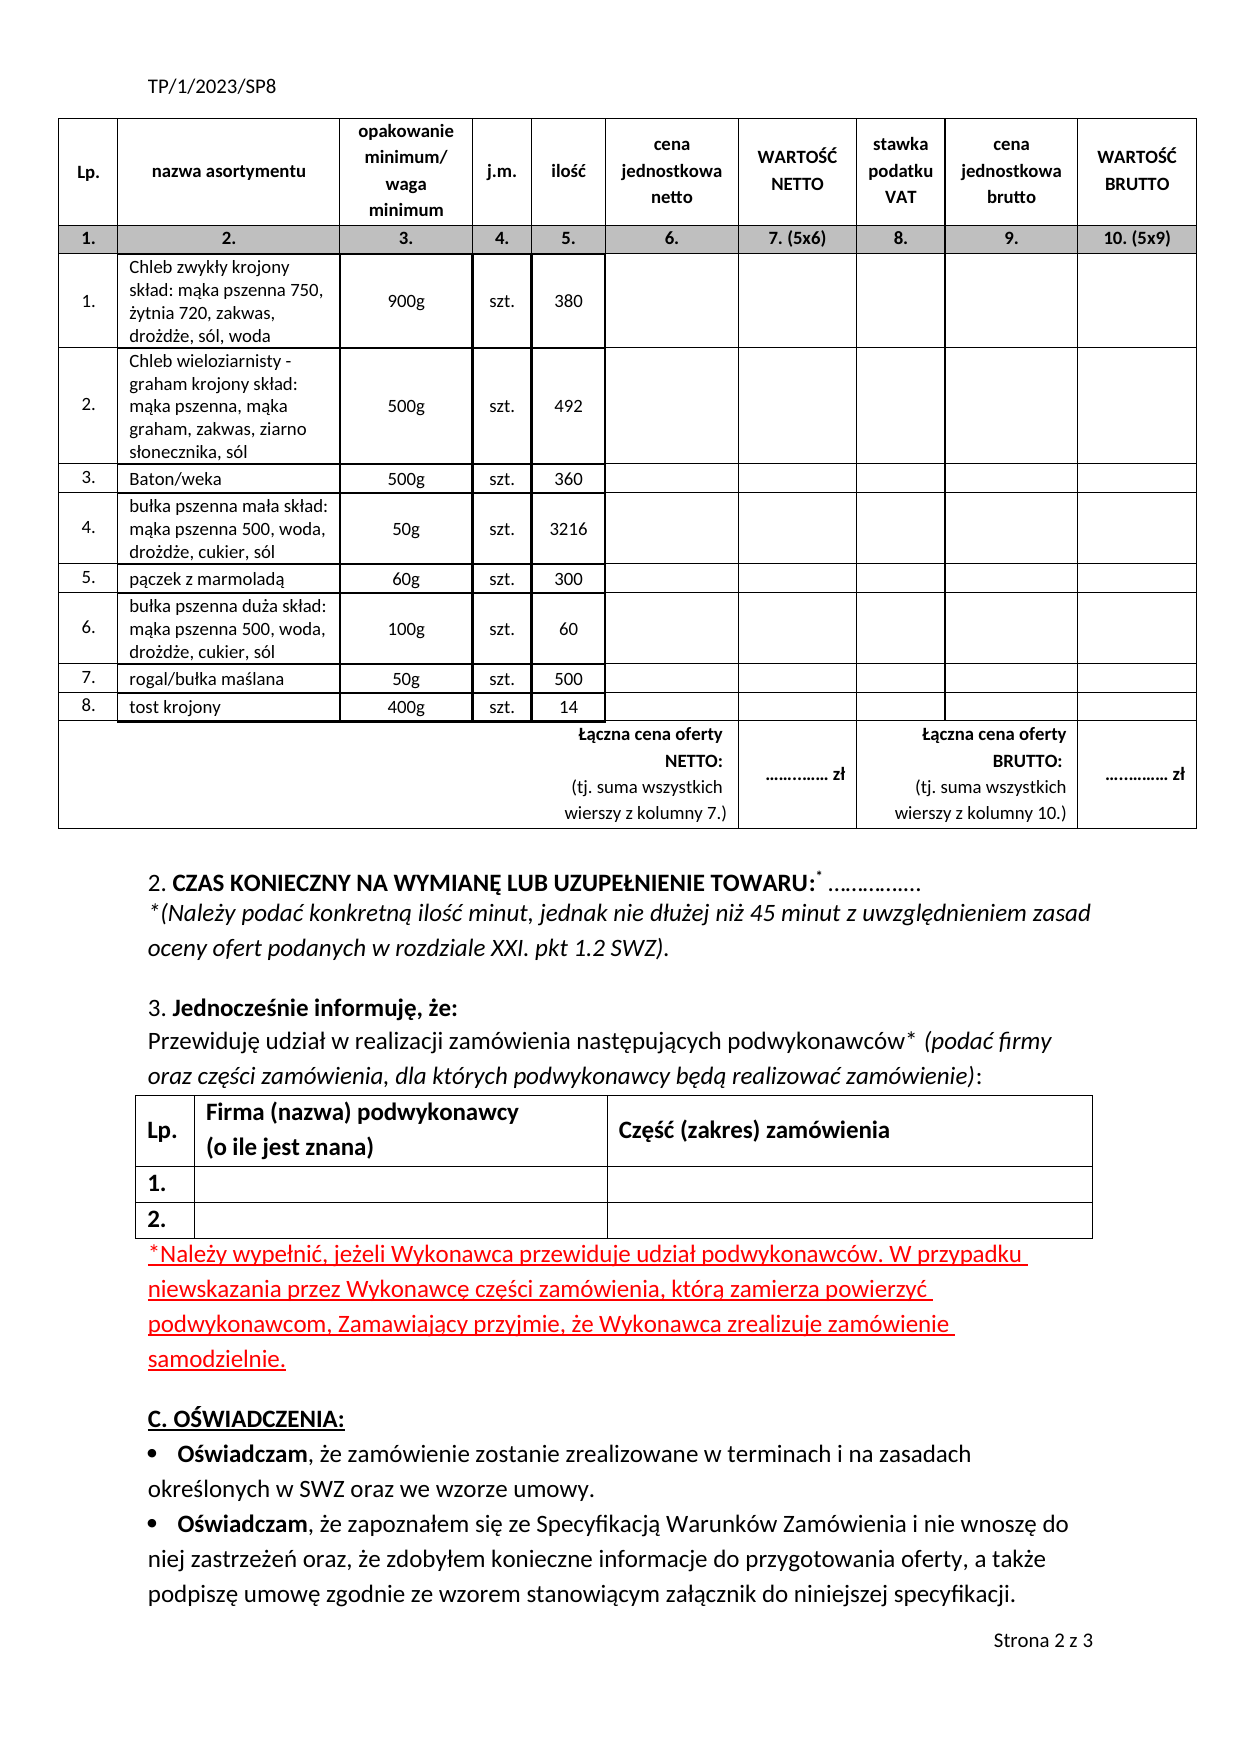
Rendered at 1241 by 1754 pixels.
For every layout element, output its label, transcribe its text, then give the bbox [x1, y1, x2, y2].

table_cell [606, 664, 738, 692]
table_cell 6. [606, 226, 738, 253]
table_cell 7. [59, 664, 117, 692]
table_cell 492 [533, 349, 604, 463]
list Oświadczam, że zapoznałem się ze Specyfikacją Warunków Zamówienia i nie wnoszę do niej zastrzeżeń oraz, że zdobyłem konieczne informacje do przygotowania oferty, a także podpiszę umowę zgodnie ze wzorem stanowiącym załącznik do niniejszej specyfikacji. [148, 1508, 1093, 1609]
table_cell rogal/bułka maślana [118, 665, 339, 692]
table_cell [739, 564, 856, 592]
table_cell 60g [341, 565, 471, 592]
table_cell 4. [473, 226, 531, 253]
table_cell [946, 464, 1077, 492]
table_cell [606, 564, 738, 592]
table_header cena jednostkowa brutto [946, 119, 1077, 225]
table_cell 6. [59, 593, 117, 663]
table_cell [1078, 464, 1196, 492]
table_cell [608, 1203, 1092, 1237]
table_header Firma (nazwa) podwykonawcy (o ile jest znana) [195, 1096, 607, 1166]
table_cell [739, 593, 856, 663]
table_cell [1078, 493, 1196, 563]
table_cell [857, 693, 944, 720]
table_cell szt. [474, 255, 530, 347]
table_cell 50g [341, 494, 471, 563]
table_cell 100g [341, 594, 471, 663]
table_cell Chleb zwykły krojony skład: mąka pszenna 750, żytnia 720, zakwas, drożdże, sól, woda [118, 255, 339, 347]
table_cell [606, 348, 738, 463]
table_cell 500g [341, 465, 471, 492]
table_cell Łączna cena oferty NETTO: (tj. suma wszystkich wierszy z kolumny 7.) [59, 721, 738, 828]
table_cell [857, 348, 944, 463]
table_cell [1078, 254, 1196, 347]
table_cell 1. [59, 226, 117, 253]
table_cell 300 [533, 565, 604, 592]
table_cell [739, 664, 856, 692]
table_cell 8. [59, 693, 117, 720]
table_cell [946, 254, 1077, 347]
list Oświadczam, że zamówienie zostanie zrealizowane w terminach i na zasadach określonych w SWZ oraz we wzorze umowy. [148, 1438, 1093, 1504]
table_cell Chleb wieloziarnisty - graham krojony skład: mąka pszenna, mąka graham, zakwas, ziarno słonecznika, sól [118, 349, 339, 463]
table_cell [946, 693, 1077, 720]
table_cell Baton/weka [118, 465, 339, 492]
table_cell 1. [59, 254, 117, 347]
table_cell 500g [341, 349, 471, 463]
table_cell 5. [59, 564, 117, 592]
table_header Lp. [59, 119, 117, 225]
text C. OŚWIADCZENIA: [148, 1403, 1093, 1434]
table_header j.m. [473, 119, 531, 225]
table_cell ……..…… zł [739, 721, 856, 828]
table_cell szt. [474, 494, 530, 563]
table_cell szt. [474, 694, 530, 720]
table_cell [857, 464, 944, 492]
table_cell 9. [946, 226, 1077, 253]
table_cell [1078, 564, 1196, 592]
table_cell [1078, 664, 1196, 692]
table_cell bułka pszenna duża skład: mąka pszenna 500, woda, drożdże, cukier, sól [118, 594, 339, 663]
table_cell 3216 [533, 494, 604, 563]
table_header Część (zakres) zamówienia [608, 1096, 1092, 1166]
table_cell [195, 1203, 607, 1237]
table_cell [857, 254, 944, 347]
table_cell [1078, 693, 1196, 720]
table_cell [739, 493, 856, 563]
table_cell 500 [533, 665, 604, 692]
table_cell [606, 693, 738, 720]
table_header stawka podatku VAT [857, 119, 944, 225]
table_cell [857, 493, 944, 563]
text *Należy wypełnić, jeżeli Wykonawca przewiduje udział podwykonawców. W przypadku niewskazania przez Wykonawcę części zamówienia, którą zamierza powierzyć podwykonawcom, Zamawiający przyjmie, że Wykonawca zrealizuje zamówienie samodzielnie. [148, 1239, 1093, 1374]
table_cell [195, 1167, 607, 1202]
table_header WARTOŚĆ BRUTTO [1078, 119, 1196, 225]
table_cell [857, 664, 944, 692]
table_cell 50g [341, 665, 471, 692]
table_cell 400g [341, 694, 471, 720]
table_cell [739, 693, 856, 720]
text 3. Jednocześnie informuję, że: [148, 992, 1093, 1023]
table_cell 2. [136, 1203, 194, 1237]
table_cell szt. [474, 594, 530, 663]
table_cell 4. [59, 493, 117, 563]
text Przewiduję udział w realizacji zamówienia następujących podwykonawców* (podać firmy oraz części zamówienia, dla których podwykonawcy będą realizować zamówienie): [148, 1025, 1093, 1091]
table_cell 2. [118, 226, 339, 253]
table_cell [857, 564, 944, 592]
table_cell [1078, 348, 1196, 463]
table_cell 60 [533, 594, 604, 663]
table_cell 1. [136, 1167, 194, 1202]
table_cell 5. [532, 226, 605, 253]
table_cell 14 [533, 694, 604, 720]
table_cell szt. [474, 465, 530, 492]
table_cell [857, 593, 944, 663]
table_cell 8. [857, 226, 944, 253]
table_header WARTOŚĆ NETTO [739, 119, 856, 225]
table_cell [739, 348, 856, 463]
table_header nazwa asortymentu [118, 119, 339, 225]
table_cell szt. [474, 349, 530, 463]
table_cell tost krojony [118, 694, 339, 720]
table_cell 360 [533, 465, 604, 492]
table_cell 7. (5x6) [739, 226, 856, 253]
table_cell [606, 254, 738, 347]
table_cell [739, 464, 856, 492]
table_cell [1078, 593, 1196, 663]
table_header ilość [532, 119, 605, 225]
text 2. Czas konieczny na wymianę lub uzupełnienie towaru:* ………….… [148, 867, 1093, 897]
table_cell 900g [341, 255, 471, 347]
table_cell szt. [474, 665, 530, 692]
table_cell szt. [474, 565, 530, 592]
table_cell …..……… zł [1078, 721, 1196, 828]
table_cell [606, 593, 738, 663]
table_cell 2. [59, 348, 117, 463]
table_cell [946, 348, 1077, 463]
table_cell [946, 493, 1077, 563]
table_cell 10. (5x9) [1078, 226, 1196, 253]
table_cell Łączna cena oferty BRUTTO: (tj. suma wszystkich wierszy z kolumny 10.) [857, 721, 1077, 828]
table_header Lp. [136, 1096, 194, 1166]
text *(Należy podać konkretną ilość minut, jednak nie dłużej niż 45 minut z uwzględnieniem zasad oceny ofert podanych w rozdziale XXI. pkt 1.2 SWZ). [148, 897, 1093, 963]
table_cell 380 [533, 255, 604, 347]
table_cell [739, 254, 856, 347]
table_cell 3. [59, 464, 117, 492]
table_cell [608, 1167, 1092, 1202]
table_header opakowanie minimum/ waga minimum [340, 119, 472, 225]
table_cell 3. [340, 226, 472, 253]
table_cell [606, 464, 738, 492]
table_cell pączek z marmoladą [118, 565, 339, 592]
table_cell bułka pszenna mała skład: mąka pszenna 500, woda, drożdże, cukier, sól [118, 494, 339, 563]
table_cell [946, 593, 1077, 663]
table_header cena jednostkowa netto [606, 119, 738, 225]
table_cell [606, 493, 738, 563]
table_cell [946, 664, 1077, 692]
table_cell [946, 564, 1077, 592]
